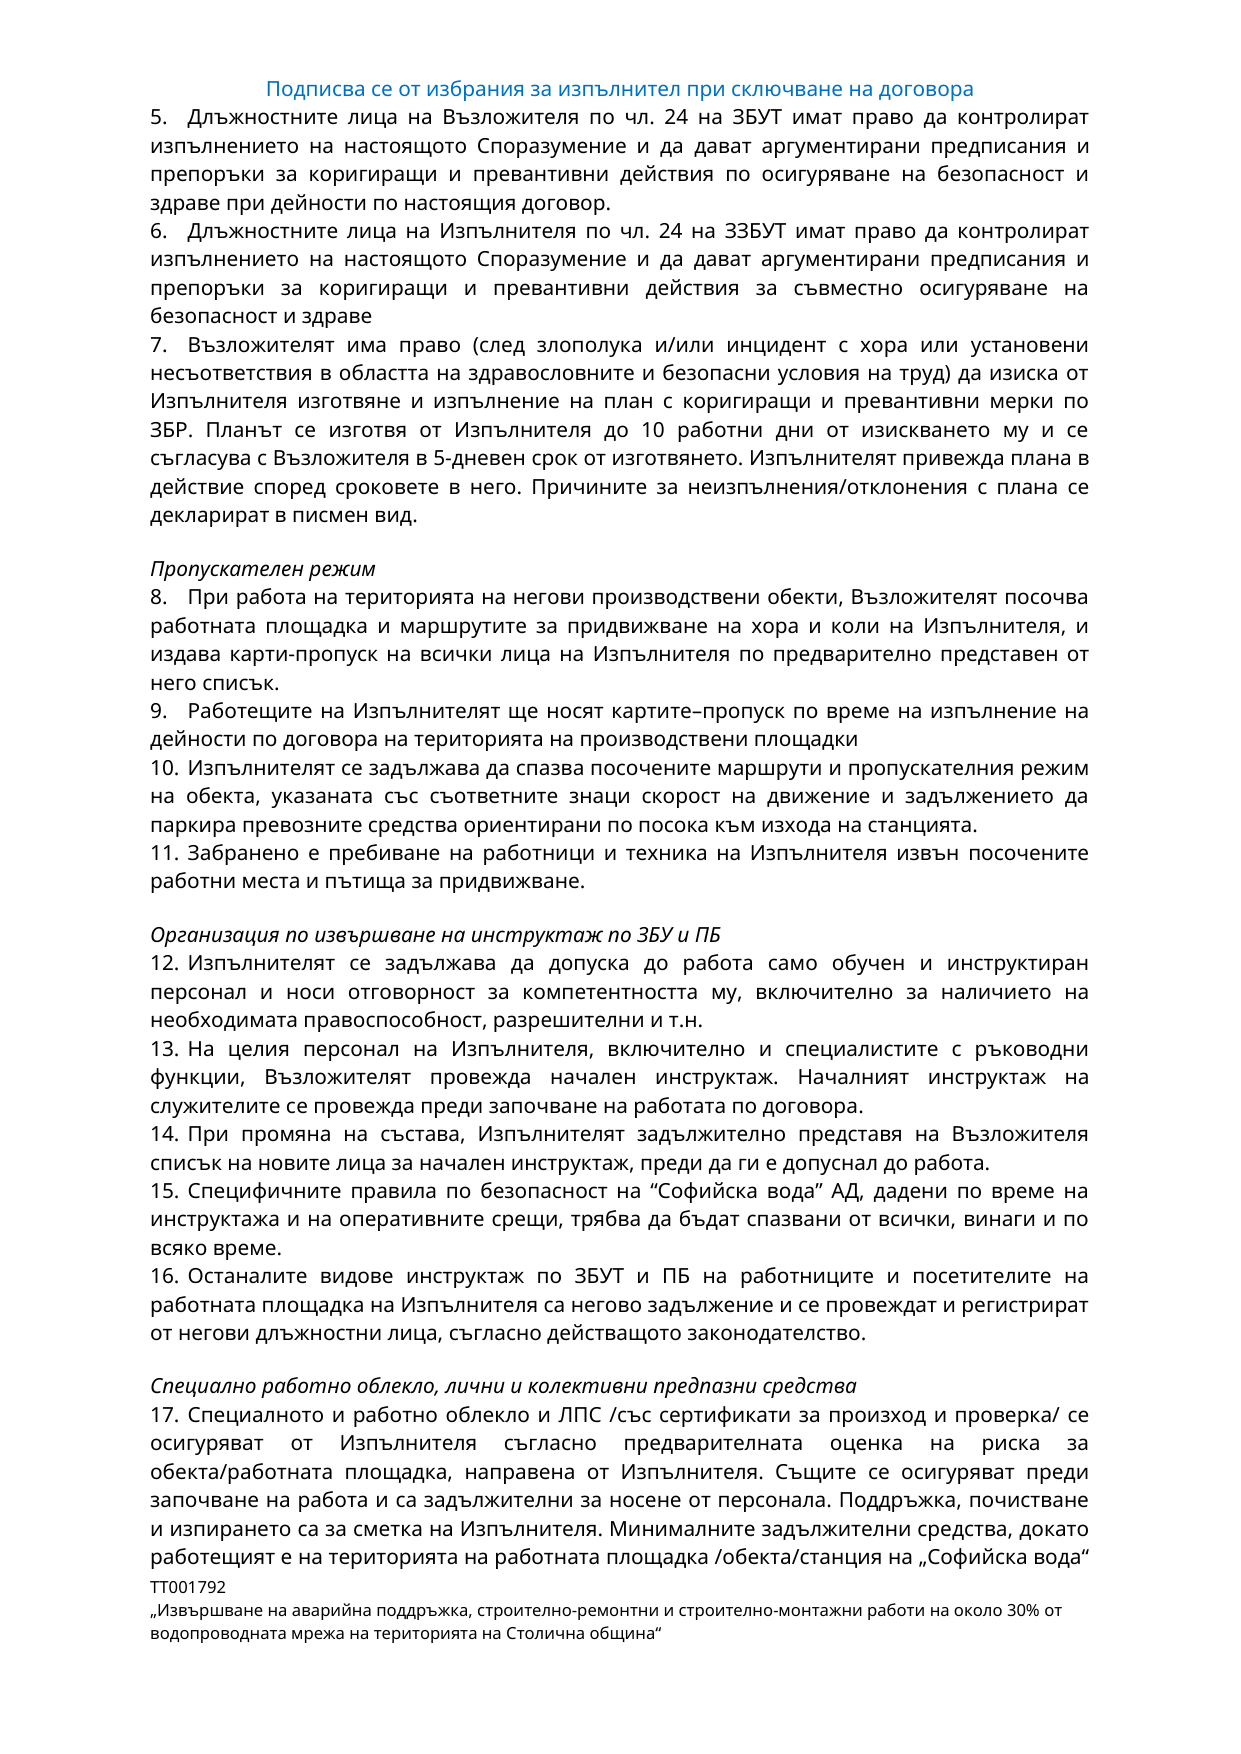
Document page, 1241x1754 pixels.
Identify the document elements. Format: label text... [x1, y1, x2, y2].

text Организация по извършване на инструктаж по ЗБУ и ПБ [150, 920, 1090, 948]
list Възложителят има право (след злополука и/или инцидент с хора или установени несъответствия в областта на здравословните и безопасни условия на труд) да изиска от Изпълнителя изготвяне и изпълнение на план с коригиращи и превантивни мерки по ЗБР. Планът се изготвя от Изпълнителя до 10 работни дни от изискването му и се съгласува с Възложителя в 5-дневен срок от изготвянето. Изпълнителят привежда плана в действие според сроковете в него. Причините за неизпълнения/отклонения с плана се декларират в писмен вид. [150, 330, 1090, 529]
list Длъжностните лица на Изпълнителя по чл. 24 на ЗЗБУТ имат право да контролират изпълнението на настоящото Споразумение и да дават аргументирани предписания и препоръки за коригиращи и превантивни действия за съвместно осигуряване на безопасност и здраве [150, 216, 1090, 330]
list Специфичните правила по безопасност на “Софийска вода” АД, дадени по време на инструктажа и на оперативните срещи, трябва да бъдат спазвани от всички, винаги и по всяко време. [150, 1176, 1090, 1261]
text Специално работно облекло, лични и колективни предпазни средства [150, 1372, 1090, 1400]
list Изпълнителят се задължава да допуска до работа само обучен и инструктиран персонал и носи отговорност за компетентността му, включително за наличието на необходимата правоспособност, разрешителни и т.н. [150, 948, 1090, 1034]
list На целия персонал на Изпълнителя, включително и специалистите с ръководни функции, Възложителят провежда начален инструктаж. Началният инструктаж на служителите се провежда преди започване на работата по договора. [150, 1034, 1090, 1119]
list Работещите на Изпълнителят ще носят картите–пропуск по време на изпълнение на дейности по договора на територията на производствени площадки [150, 696, 1090, 753]
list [150, 1400, 1090, 1571]
list Забранено е пребиване на работници и техника на Изпълнителя извън посочените работни места и пътища за придвижване. [150, 838, 1090, 895]
list Изпълнителят се задължава да спазва посочените маршрути и пропускателния режим на обекта, указаната със съответните знаци скорост на движение и задължението да паркира превозните средства ориентирани по посока към изхода на станцията. [150, 753, 1090, 838]
list При промяна на състава, Изпълнителят задължително представя на Възложителя списък на новите лица за начален инструктаж, преди да ги е допуснал до работа. [150, 1119, 1090, 1176]
list Останалите видове инструктаж по ЗБУТ и ПБ на работниците и посетителите на работната площадка на Изпълнителя са негово задължение и се провеждат и регистрират от негови длъжностни лица, съгласно действащото законодателство. [150, 1261, 1090, 1347]
list При работа на територията на негови производствени обекти, Възложителят посочва работната площадка и маршрутите за придвижване на хора и коли на Изпълнителя, и издава карти-пропуск на всички лица на Изпълнителя по предварително представен от него списък. [150, 582, 1090, 696]
text Пропускателен режим [150, 554, 1090, 582]
list Длъжностните лица на Възложителя по чл. 24 на ЗБУТ имат право да контролират изпълнението на настоящото Споразумение и да дават аргументирани предписания и препоръки за коригиращи и превантивни действия по осигуряване на безопасност и здраве при дейности по настоящия договор. [150, 102, 1090, 216]
